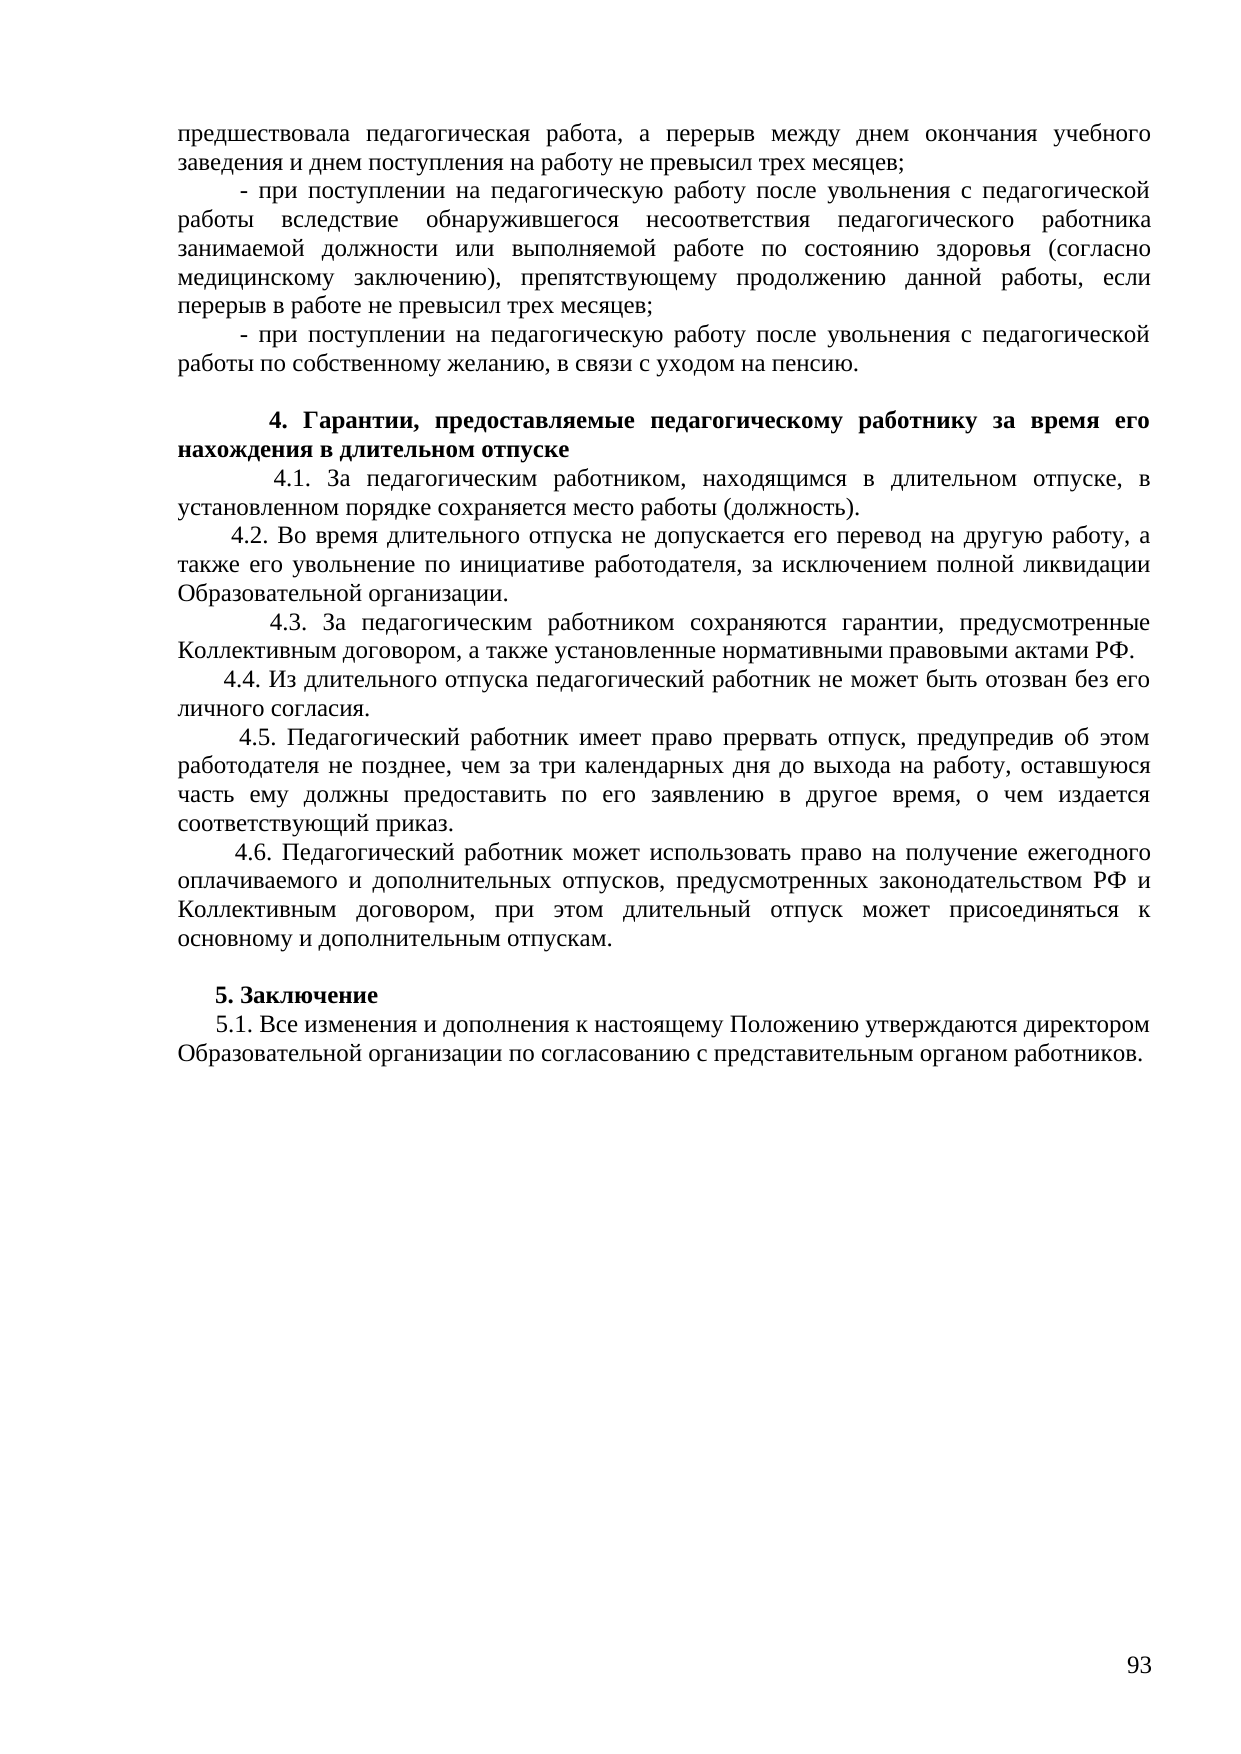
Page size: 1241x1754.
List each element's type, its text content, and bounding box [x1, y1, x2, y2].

text 4.3. За педагогическим работником сохраняются гарантии, предусмотренные Коллективным договором, а также установленные нормативными правовыми актами РФ. [177, 607, 1152, 664]
text - при поступлении на педагогическую работу после увольнения с педагогической работы по собственному желанию, в связи с уходом на пенсию. [177, 319, 1152, 377]
text - при поступлении на педагогическую работу после увольнения с педагогической работы вследствие обнаружившегося несоответствия педагогического работника занимаемой должности или выполняемой работе по состоянию здоровья (согласно медицинскому заключению), препятствующему продолжению данной работы, если перерыв в работе не превысил трех месяцев; [177, 176, 1152, 319]
text 4.6. Педагогический работник может использовать право на получение ежегодного оплачиваемого и дополнительных отпусков, предусмотренных законодательством РФ и Коллективным договором, при этом длительный отпуск может присоединяться к основному и дополнительным отпускам. [177, 837, 1152, 952]
text 4.2. Во время длительного отпуска не допускается его перевод на другую работу, а также его увольнение по инициативе работодателя, за исключением полной ликвидации Образовательной организации. [177, 521, 1152, 607]
text 5.1. Все изменения и дополнения к настоящему Положению утверждаются директором Образовательной организации по согласованию с представительным органом работников. [177, 1009, 1152, 1067]
text 4. Гарантии, предоставляемые педагогическому работнику за время его нахождения в длительном отпуске [177, 406, 1152, 463]
text 4.5. Педагогический работник имеет право прервать отпуск, предупредив об этом работодателя не позднее, чем за три календарных дня до выхода на работу, оставшуюся часть ему должны предоставить по его заявлению в другое время, о чем издается соответствующий приказ. [177, 722, 1152, 837]
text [177, 118, 1152, 176]
text 4.4. Из длительного отпуска педагогический работник не может быть отозван без его личного согласия. [177, 664, 1152, 722]
text 5. Заключение [177, 981, 1152, 1009]
text 4.1. За педагогическим работником, находящимся в длительном отпуске, в установленном порядке сохраняется место работы (должность). [177, 463, 1152, 521]
